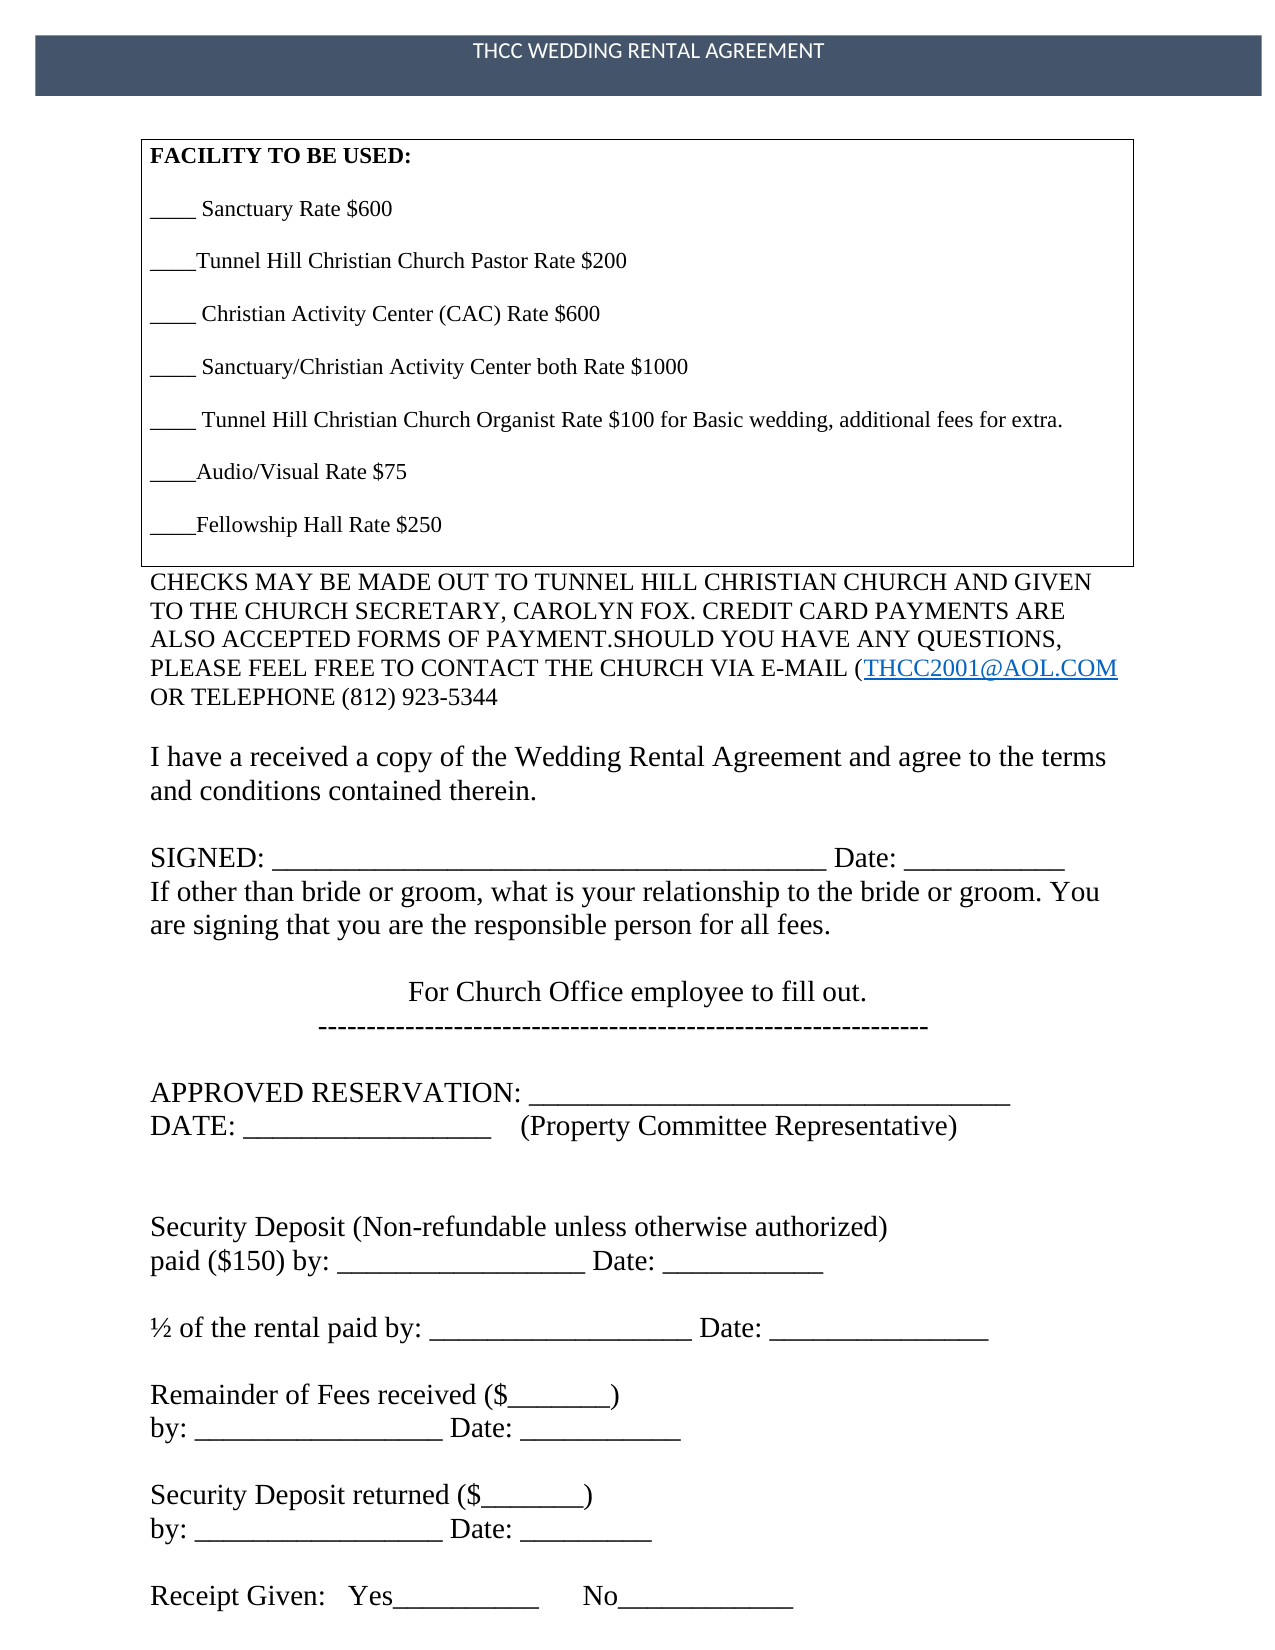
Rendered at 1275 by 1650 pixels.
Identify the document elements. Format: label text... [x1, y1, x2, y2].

text DATE: _________________ (Property Committee Representative) [150, 1108, 1125, 1142]
text ____ Sanctuary Rate $600 [150, 195, 1125, 221]
text Remainder of Fees received ($_______) [150, 1377, 1125, 1410]
text Security Deposit returned ($_______) [150, 1477, 1125, 1511]
text For Church Office employee to fill out. [150, 974, 1125, 1008]
text ____ Sanctuary/Christian Activity Center both Rate $1000 [150, 353, 1125, 379]
text ½ of the rental paid by: __________________ Date: _______________ [150, 1310, 1125, 1343]
text If other than bride or groom, what is your relationship to the bride or groom. You are signing that you are the responsible person for all fees. [150, 874, 1125, 941]
text --------------------------------------------------------------- [150, 1008, 1125, 1041]
text APPROVED RESERVATION: _________________________________ [150, 1075, 1125, 1108]
text paid ($150) by: _________________ Date: ___________ [150, 1243, 1125, 1276]
text Security Deposit (Non-refundable unless otherwise authorized) [150, 1209, 1125, 1243]
text Receipt Given: Yes__________ No____________ [150, 1578, 1125, 1612]
text I have a received a copy of the Wedding Rental Agreement and agree to the terms and conditions contained therein. [150, 739, 1125, 807]
text by: _________________ Date: ___________ [150, 1410, 1125, 1444]
text ____Fellowship Hall Rate $250 [150, 511, 1125, 537]
text ____ Tunnel Hill Christian Church Organist Rate $100 for Basic wedding, additional fees for extra. [150, 406, 1125, 432]
text FACILITY TO BE USED: [142, 140, 1133, 168]
text ____ Christian Activity Center (CAC) Rate $600 [150, 300, 1125, 327]
text CHECKS MAY BE MADE OUT TO TUNNEL HILL CHRISTIAN CHURCH AND GIVEN TO THE CHURCH SECRETARY, CAROLYN FOX. CREDIT CARD PAYMENTS ARE ALSO ACCEPTED FORMS OF PAYMENT.SHOULD YOU HAVE ANY QUESTIONS, PLEASE FEEL FREE TO CONTACT THE CHURCH VIA E-MAIL (THCC2001@AOL.COM OR TELEPHONE (812) 923-5344 [150, 567, 1125, 711]
text ____Tunnel Hill Christian Church Pastor Rate $200 [150, 248, 1125, 274]
text SIGNED: ______________________________________ Date: ___________ [150, 840, 1125, 874]
text ____Audio/Visual Rate $75 [150, 458, 1125, 485]
text by: _________________ Date: _________ [150, 1511, 1125, 1544]
